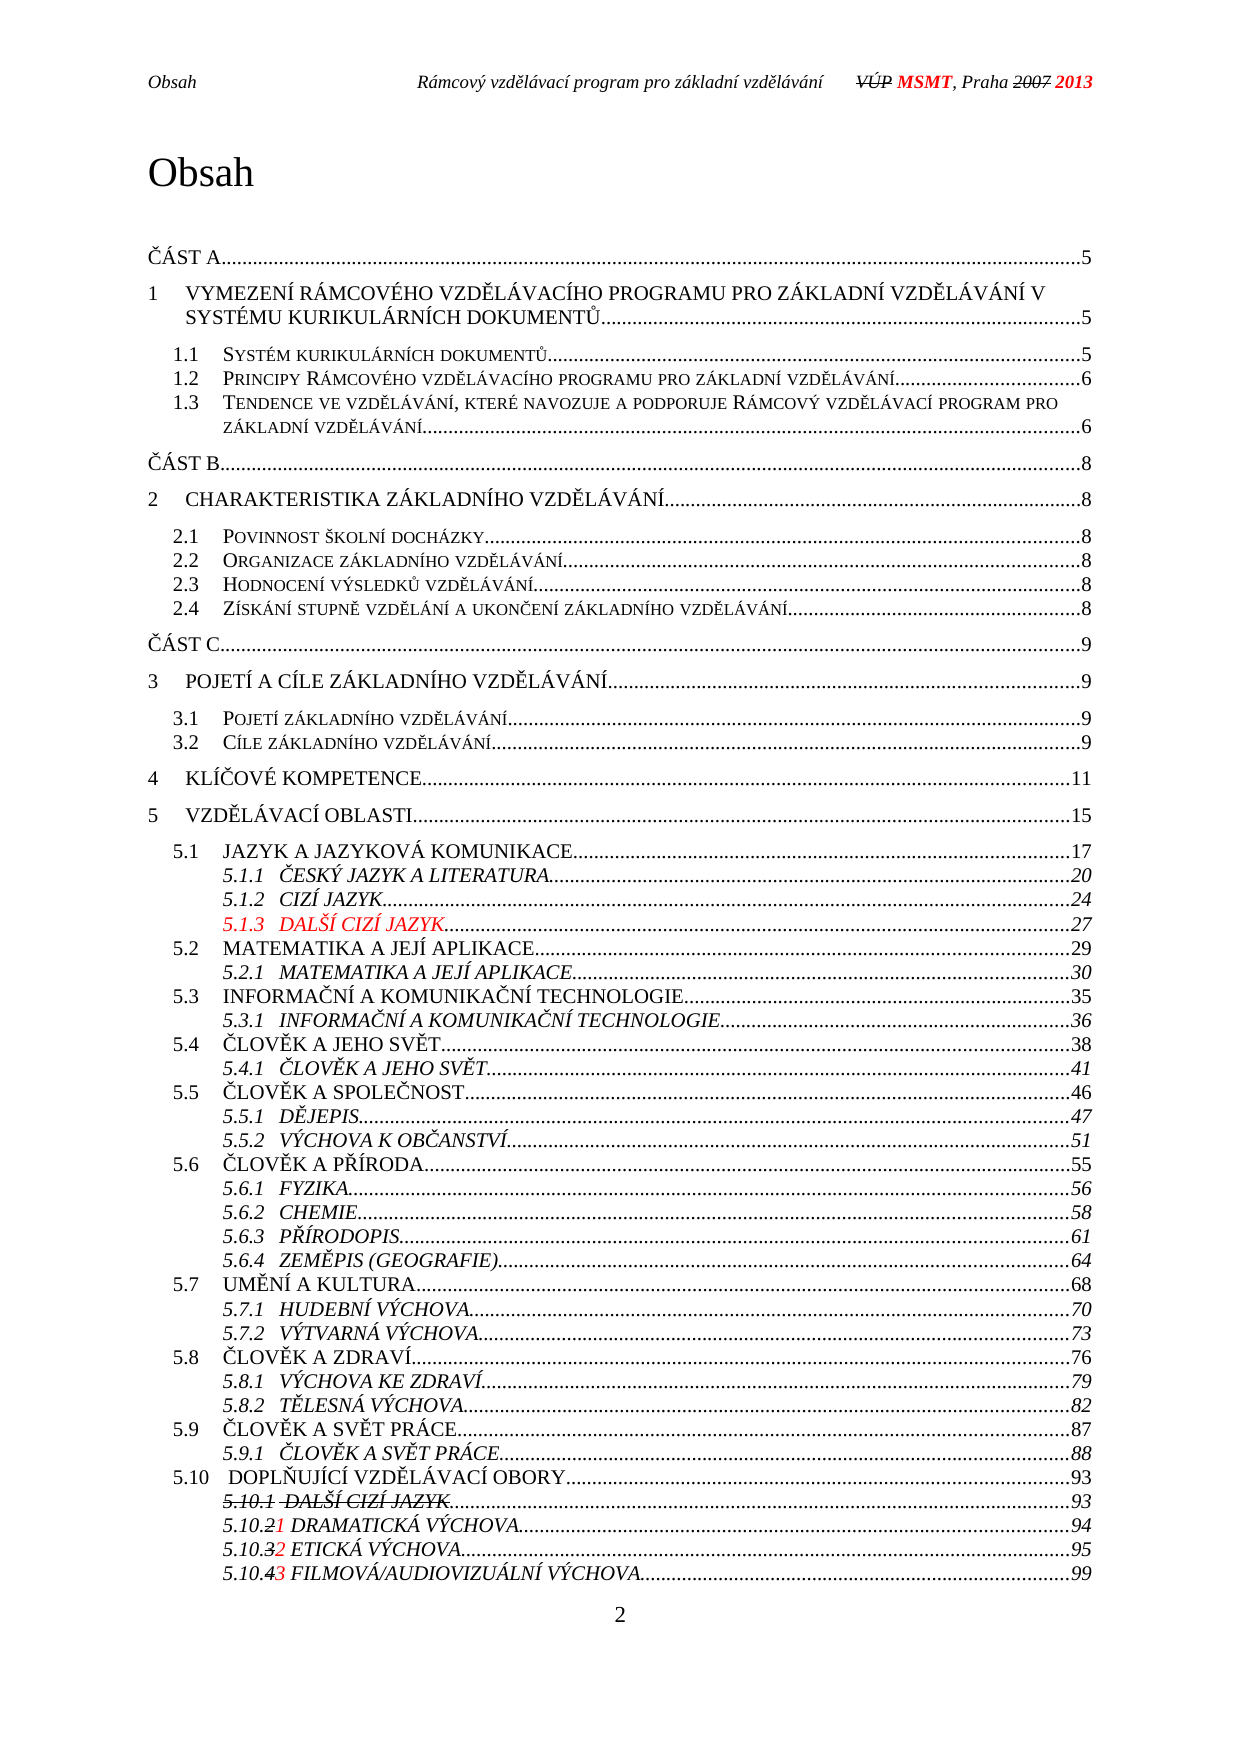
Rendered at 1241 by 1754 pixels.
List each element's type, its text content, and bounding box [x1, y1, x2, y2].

text Část A 5 [148, 244, 1093, 269]
text 2.3 Hodnocení výsledků vzdělávání 8 [173, 572, 1093, 596]
text 5.9 ČLOVĚK A SVĚT PRÁCE 87 [173, 1417, 1093, 1441]
text Část B 8 [148, 451, 1093, 474]
text 5.6.1 FYZIKA 56 [198, 1176, 1093, 1200]
text 5.6.3 PŘÍRODOPIS 61 [198, 1224, 1093, 1248]
text 5.7.1 HUDEBNÍ VÝCHOVA 70 [198, 1296, 1093, 1321]
text 5.3 INFORMAČNÍ A KOMUNIKAČNÍ TECHNOLOGIE 35 [173, 984, 1093, 1008]
text 5.2.1 MATEMATIKA A JEJÍ APLIKACE 30 [198, 959, 1093, 984]
text 5.5 ČLOVĚK A SPOLEČNOST 46 [173, 1080, 1093, 1104]
text 1.2 Principy Rámcového vzdělávacího programu pro základní vzdělávání 6 [173, 366, 1093, 390]
text Část C 9 [148, 632, 1093, 656]
text 5.10.21 DRAMATICKÁ VÝCHOVA 94 [198, 1513, 1093, 1537]
text 5.8 ČLOVĚK A ZDRAVÍ 76 [173, 1344, 1093, 1369]
text 5.8.2 TĚLESNÁ VÝCHOVA 82 [198, 1393, 1093, 1417]
text 5.10.1 DALŠÍ CIZÍ JAZYK 93 [198, 1489, 1093, 1513]
text 3.2 Cíle základního vzdělávání 9 [173, 729, 1093, 754]
text Obsah [148, 148, 1093, 196]
text 5.5.1 DĚJEPIS 47 [198, 1104, 1093, 1128]
text 2.2 Organizace základního vzdělávání 8 [173, 548, 1093, 572]
text 2.1 Povinnost školní docházky 8 [173, 524, 1093, 548]
text 1.3 Tendence ve vzdělávání, které navozuje a podporuje Rámcový vzdělávací program pro základní vzdělávání 6 [173, 390, 1093, 438]
text 5.9.1 ČLOVĚK A SVĚT PRÁCE 88 [198, 1441, 1093, 1465]
text 1.1 Systém kurikulárních dokumentů 5 [173, 342, 1093, 366]
text 5 Vzdělávací oblasti 15 [148, 803, 1093, 827]
text 5.6.2 CHEMIE 58 [198, 1200, 1093, 1224]
text 5.1 JAZYK A JAZYKOVÁ KOMUNIKACE 17 [173, 839, 1093, 863]
text 5.4 ČLOVĚK A JEHO SVĚT 38 [173, 1032, 1093, 1056]
text 5.6 ČLOVĚK A PŘÍRODA 55 [173, 1152, 1093, 1176]
text 5.1.3 DALŠÍ CIZÍ JAZYK 27 [198, 911, 1093, 936]
text 3 Pojetí a cíle základního vzdělávání 9 [148, 669, 1093, 693]
text 5.3.1 INFORMAČNÍ A KOMUNIKAČNÍ TECHNOLOGIE 36 [198, 1008, 1093, 1032]
text 5.5.2 VÝCHOVA K OBČANSTVÍ 51 [198, 1128, 1093, 1152]
text 5.10.32 ETICKÁ VÝCHOVA 95 [198, 1537, 1093, 1561]
text 5.6.4 ZEMĚPIS (GEOGRAFIE) 64 [198, 1248, 1093, 1272]
text 5.10 DOPLŇUJÍCÍ VZDĚLÁVACÍ OBORY 93 [173, 1465, 1093, 1489]
text 2.4 Získání stupně vzdělání a ukončení základního vzdělávání 8 [173, 596, 1093, 620]
text 3.1 Pojetí základního vzdělávání 9 [173, 706, 1093, 729]
text 5.2 MATEMATIKA A JEJÍ APLIKACE 29 [173, 936, 1093, 959]
text 1 Vymezení Rámcového vzdělávacího programu pro základní vzdělávání v systému kurikulárních dokumentů 5 [148, 281, 1093, 329]
text 5.7 UMĚNÍ A KULTURA 68 [173, 1272, 1093, 1296]
text 5.10.43 FILMOVÁ/AUDIOVIZUÁLNÍ VÝCHOVA 99 [198, 1561, 1093, 1585]
text 5.4.1 ČLOVĚK A JEHO SVĚT 41 [198, 1056, 1093, 1080]
text 5.7.2 VÝTVARNÁ VÝCHOVA 73 [198, 1321, 1093, 1344]
text 4 Klíčové kompetence 11 [148, 766, 1093, 790]
text 2 Charakteristika základního vzdělávání 8 [148, 487, 1093, 511]
text 5.8.1 VÝCHOVA KE ZDRAVÍ 79 [198, 1369, 1093, 1393]
text 5.1.1 ČESKÝ JAZYK A LITERATURA 20 [198, 863, 1093, 887]
text 5.1.2 CIZÍ JAZYK 24 [198, 887, 1093, 911]
